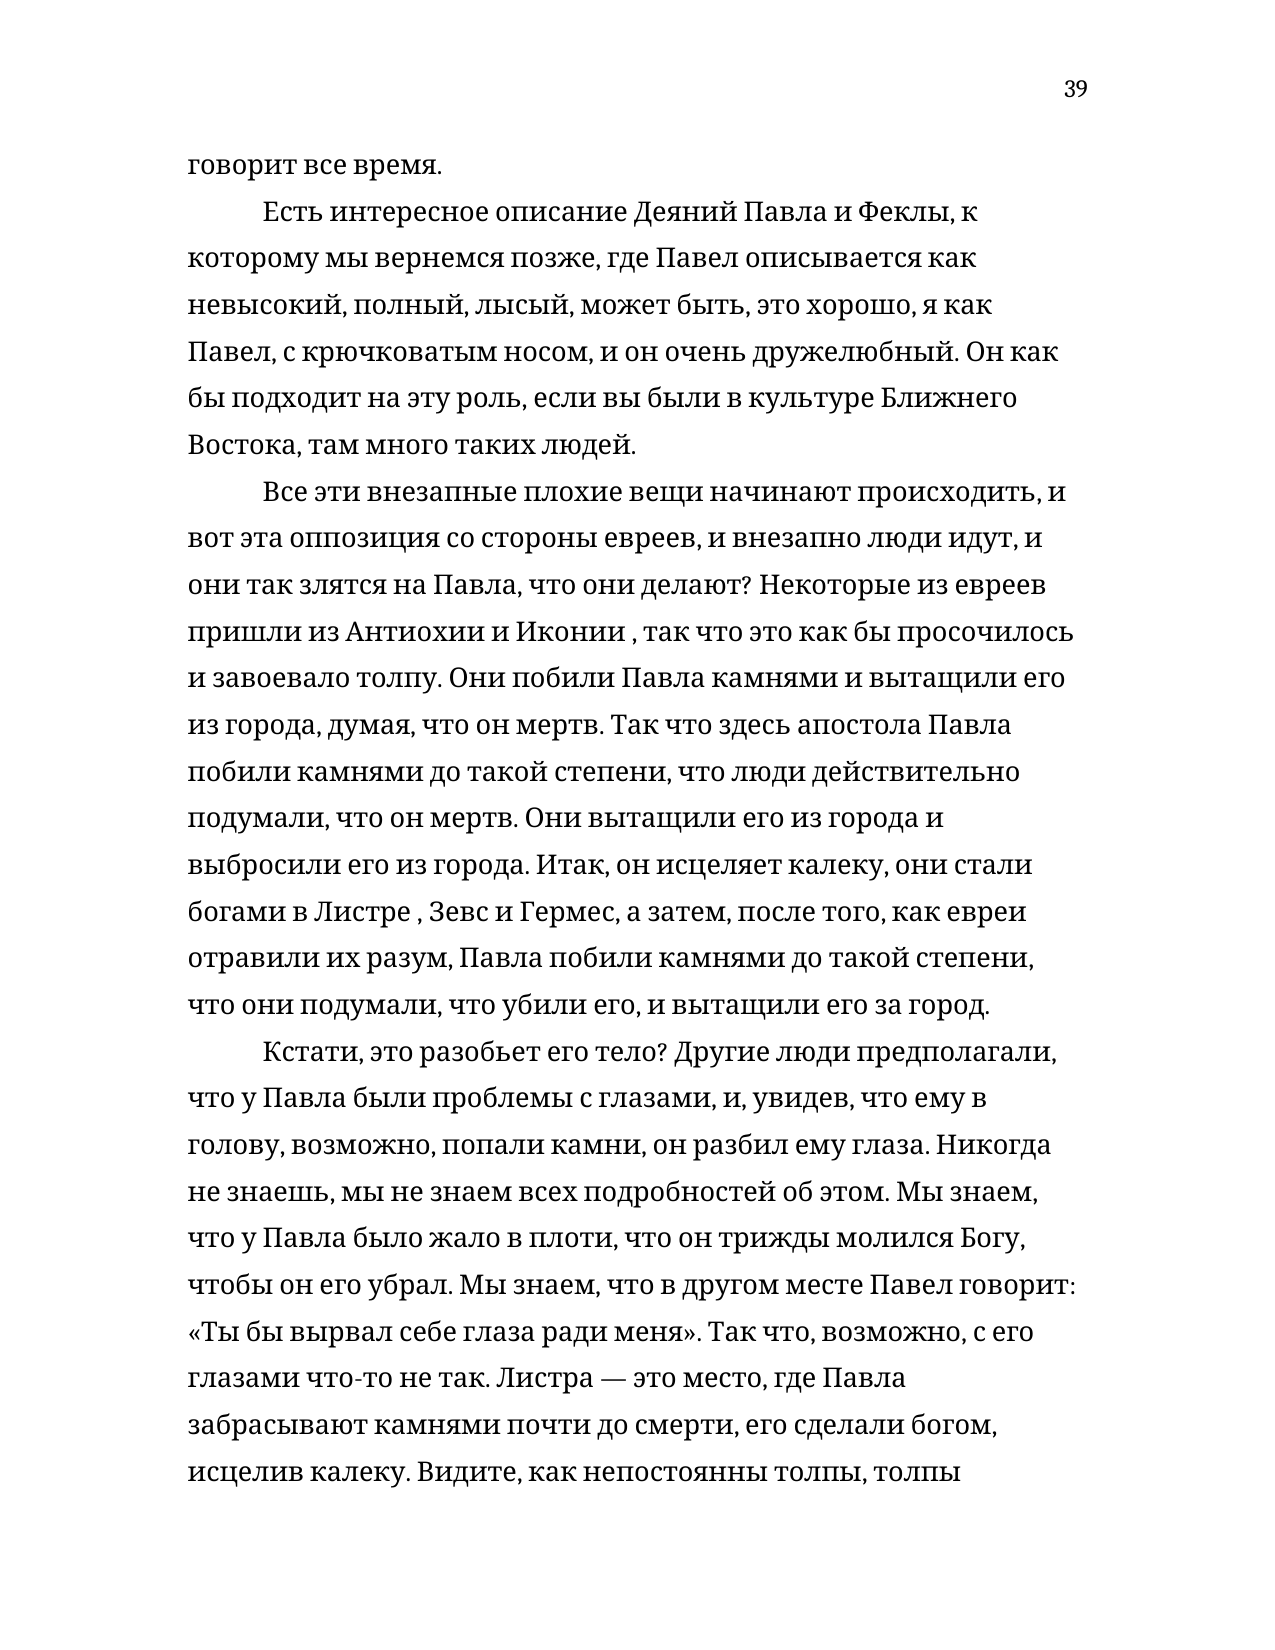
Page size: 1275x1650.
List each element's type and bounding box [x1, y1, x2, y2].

text [187, 150, 1087, 1488]
